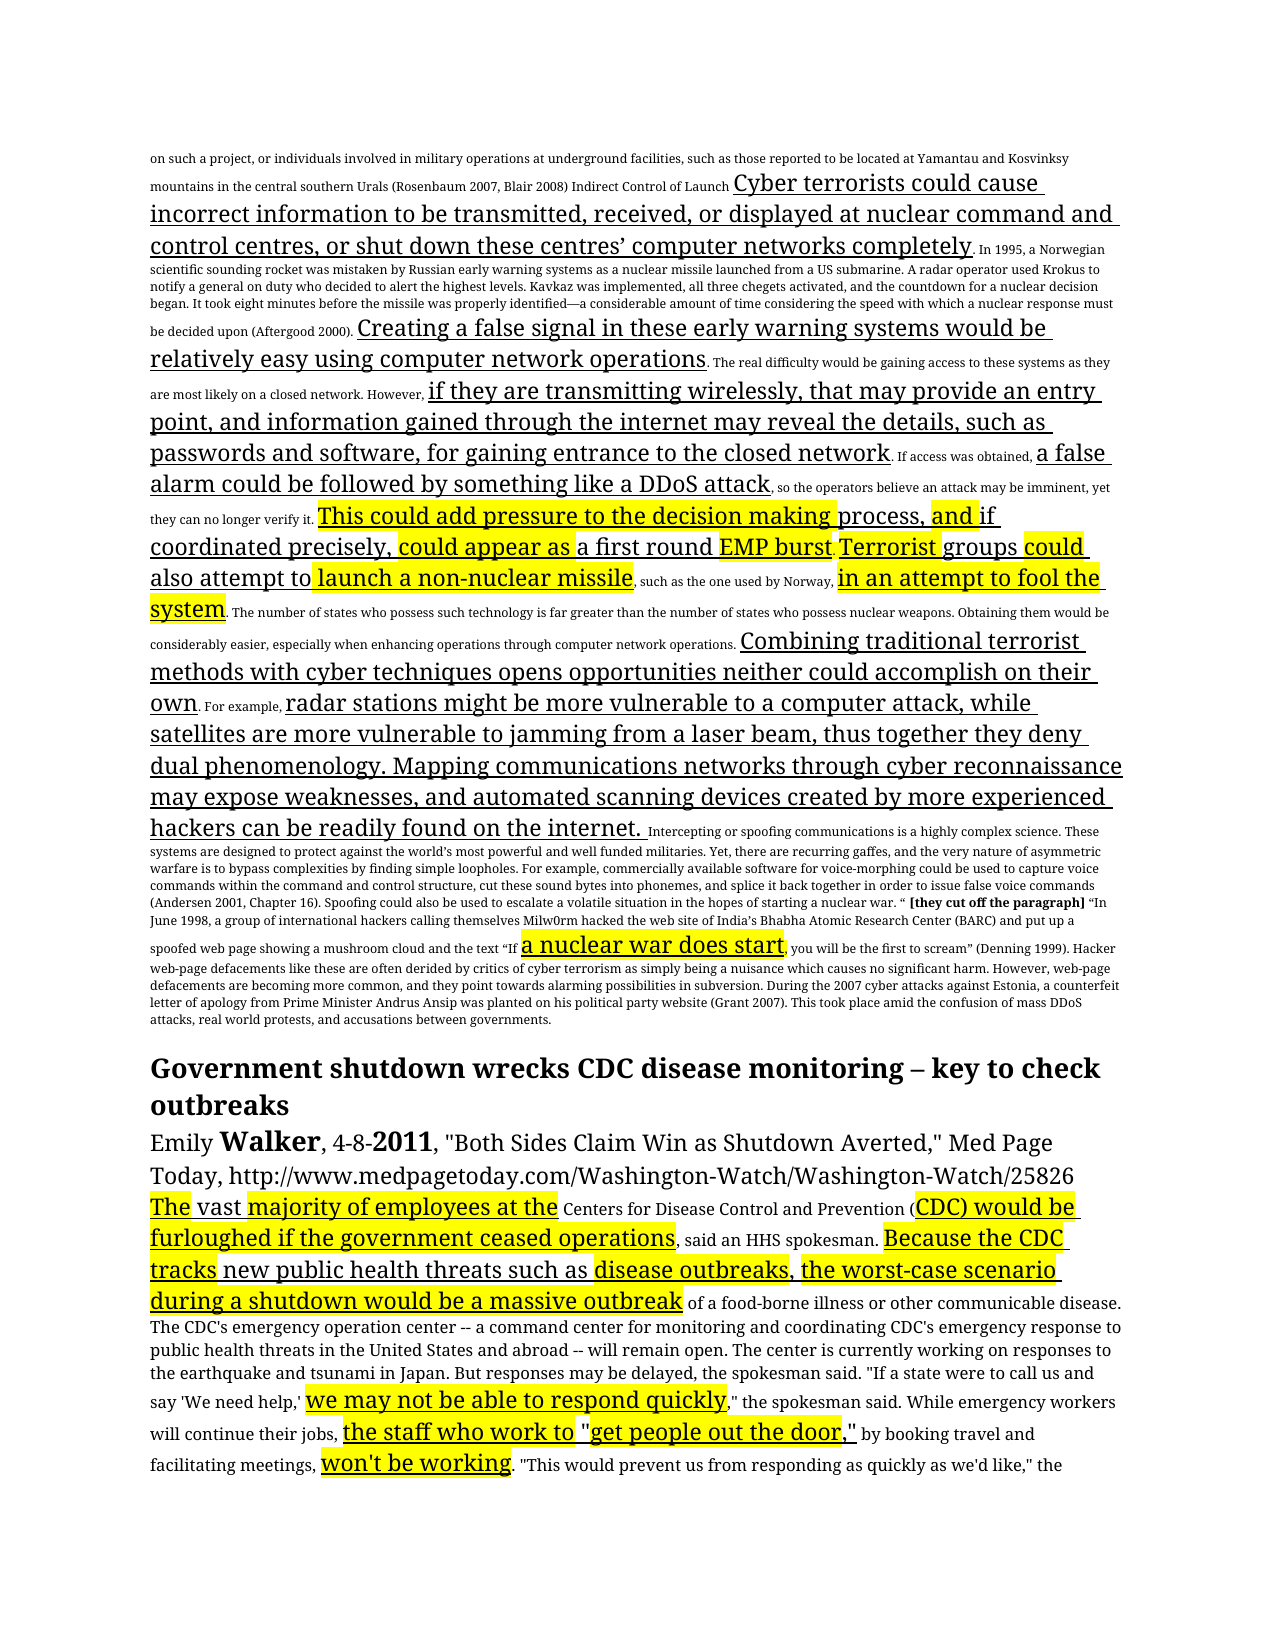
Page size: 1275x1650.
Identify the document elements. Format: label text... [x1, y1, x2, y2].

subtitle Government shutdown wrecks CDC disease monitoring – key to check outbreaks [150, 1049, 1125, 1123]
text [150, 150, 1125, 1028]
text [150, 1191, 1125, 1478]
text Emily Walker, 4-8-2011, "Both Sides Claim Win as Shutdown Averted," Med Page Today, http://www.medpagetoday.com/Washington-Watch/Washington-Watch/25826 [150, 1123, 1125, 1191]
